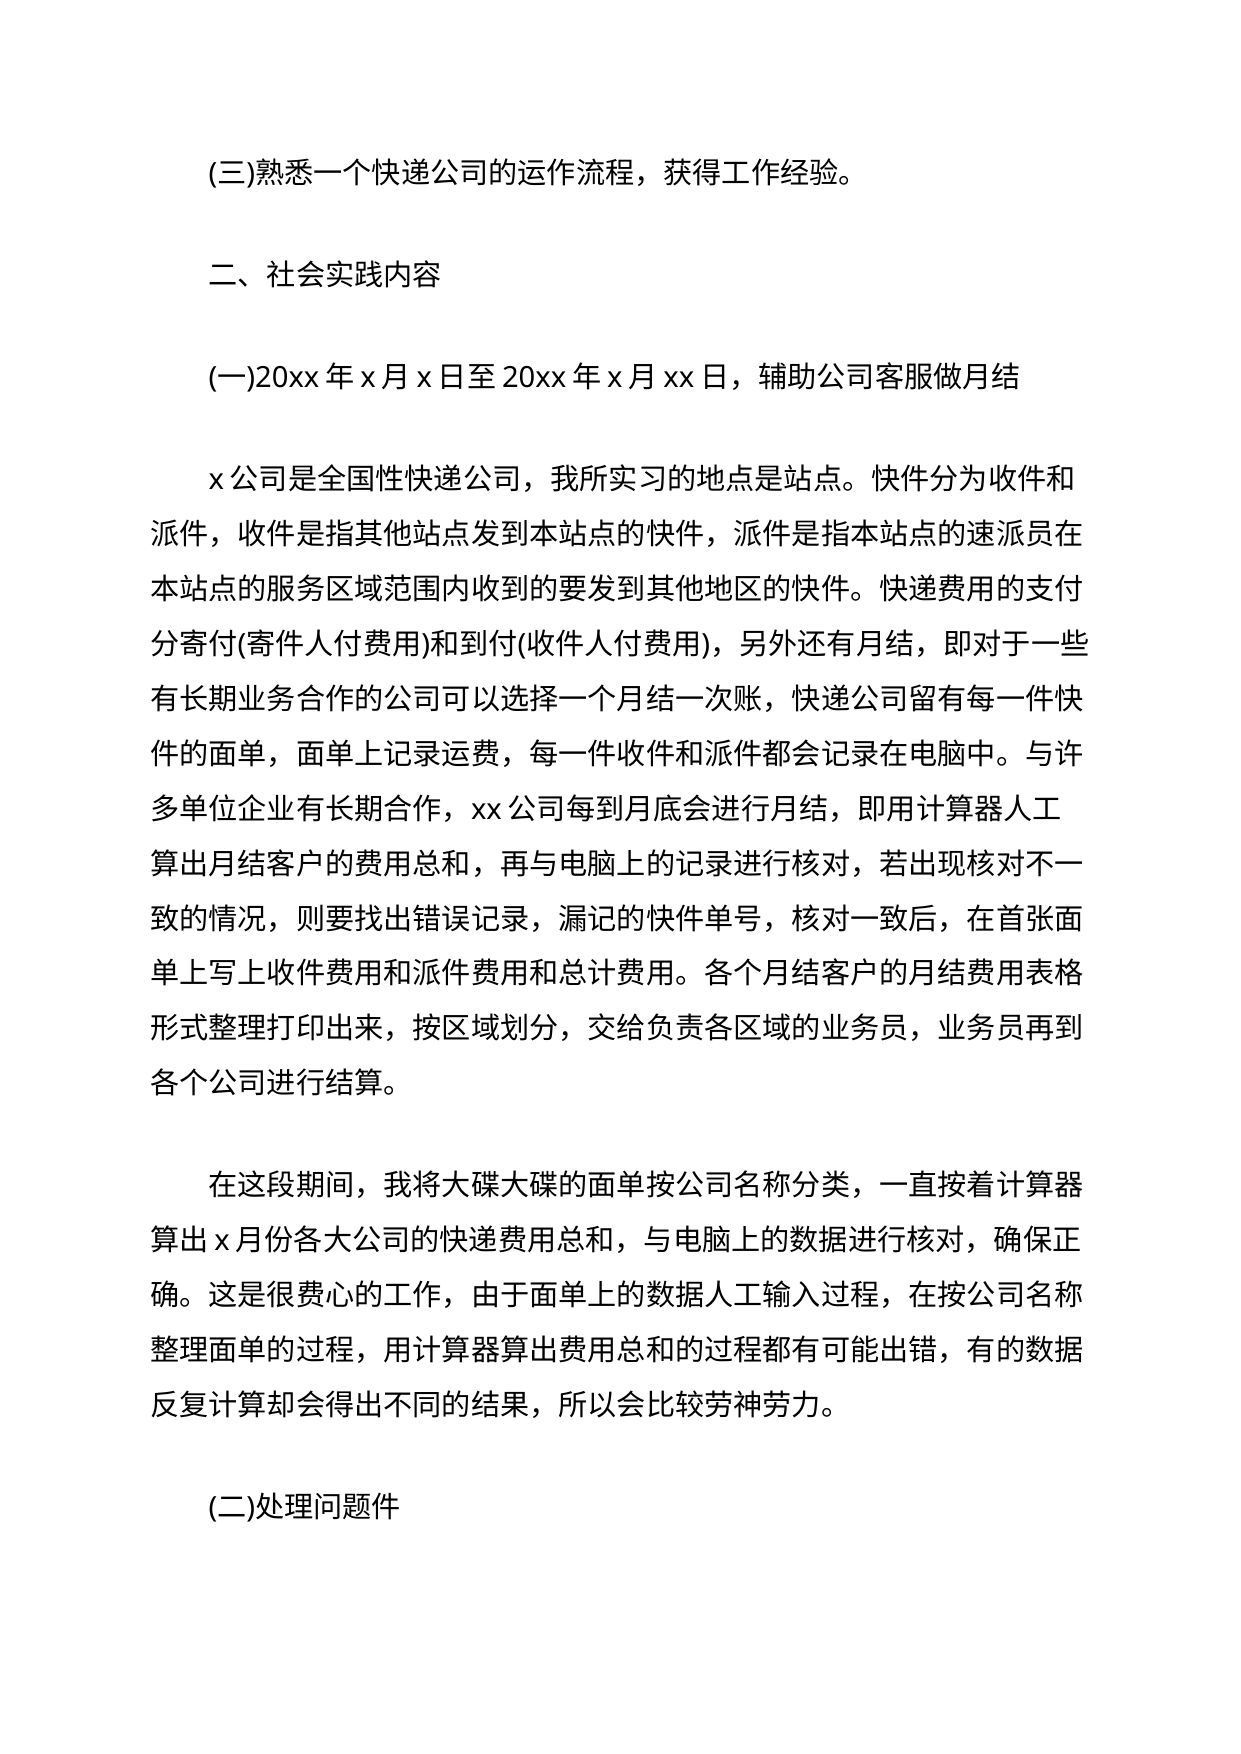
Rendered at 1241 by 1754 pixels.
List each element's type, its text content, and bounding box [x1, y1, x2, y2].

text 二、社会实践内容 [150, 252, 1090, 294]
text (三)熟悉一个快递公司的运作流程，获得工作经验。 [150, 150, 1090, 192]
text x公司是全国性快递公司，我所实习的地点是站点。快件分为收件和派件，收件是指其他站点发到本站点的快件，派件是指本站点的速派员在本站点的服务区域范围内收到的要发到其他地区的快件。快递费用的支付分寄付(寄件人付费用)和到付(收件人付费用)，另外还有月结，即对于一些有长期业务合作的公司可以选择一个月结一次账，快递公司留有每一件快件的面单，面单上记录运费，每一件收件和派件都会记录在电脑中。与许多单位企业有长期合作，xx公司每到月底会进行月结，即用计算器人工算出月结客户的费用总和，再与电脑上的记录进行核对，若出现核对不一致的情况，则要找出错误记录，漏记的快件单号，核对一致后，在首张面单上写上收件费用和派件费用和总计费用。各个月结客户的月结费用表格形式整理打印出来，按区域划分，交给负责各区域的业务员，业务员再到各个公司进行结算。 [150, 456, 1090, 1102]
text (二)处理问题件 [150, 1483, 1090, 1526]
text (一)20xx年x月x日至20xx年x月xx日，辅助公司客服做月结 [150, 354, 1090, 396]
text 在这段期间，我将大碟大碟的面单按公司名称分类，一直按着计算器算出x月份各大公司的快递费用总和，与电脑上的数据进行核对，确保正确。这是很费心的工作，由于面单上的数据人工输入过程，在按公司名称整理面单的过程，用计算器算出费用总和的过程都有可能出错，有的数据反复计算却会得出不同的结果，所以会比较劳神劳力。 [150, 1162, 1090, 1424]
